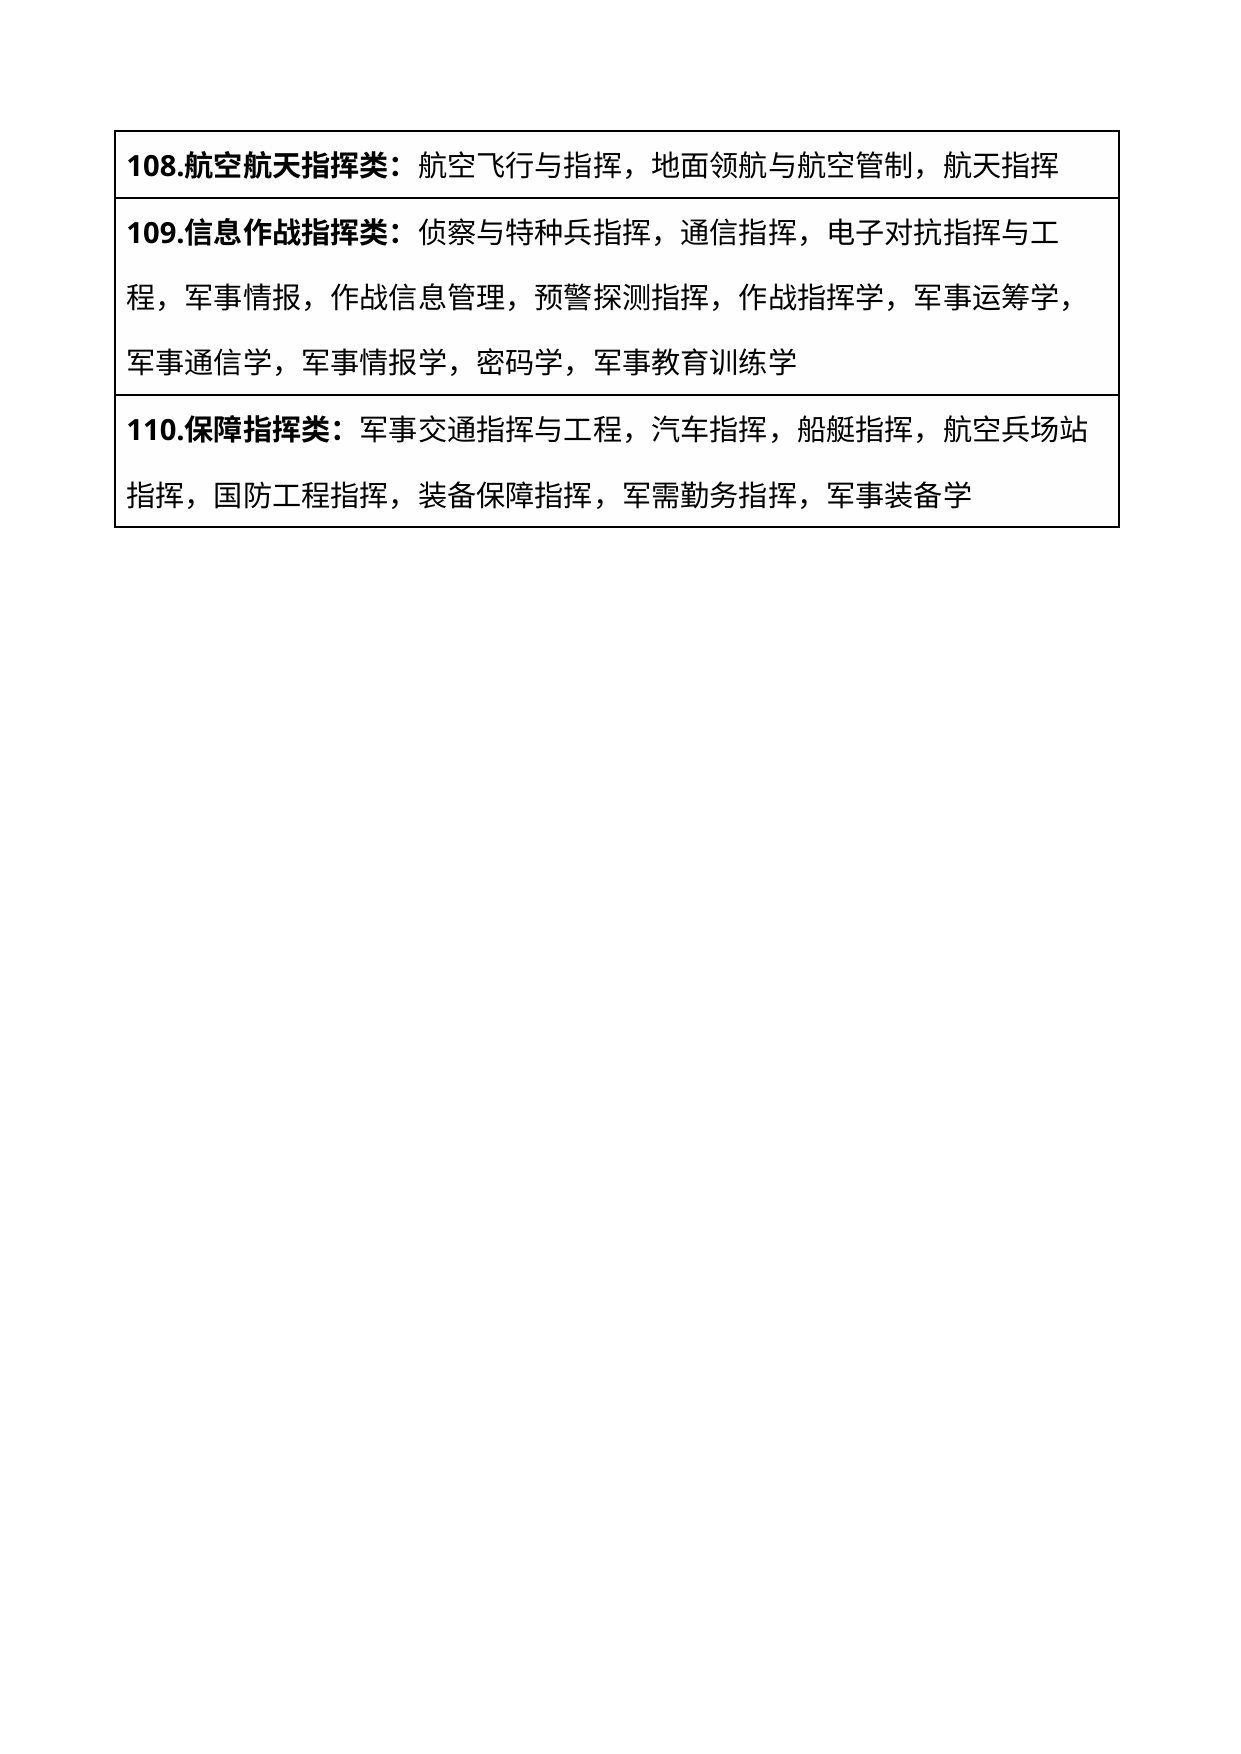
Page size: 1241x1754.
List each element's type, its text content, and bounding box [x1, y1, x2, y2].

table_cell 109.信息作战指挥类：侦察与特种兵指挥，通信指挥，电子对抗指挥与工程，军事情报，作战信息管理，预警探测指挥，作战指挥学，军事运筹学，军事通信学，军事情报学，密码学，军事教育训练学 [116, 199, 1118, 394]
table_cell 110.保障指挥类：军事交通指挥与工程，汽车指挥，船艇指挥，航空兵场站指挥，国防工程指挥，装备保障指挥，军需勤务指挥，军事装备学 [116, 396, 1118, 526]
table_cell 108.航空航天指挥类：航空飞行与指挥，地面领航与航空管制，航天指挥 [116, 132, 1118, 197]
